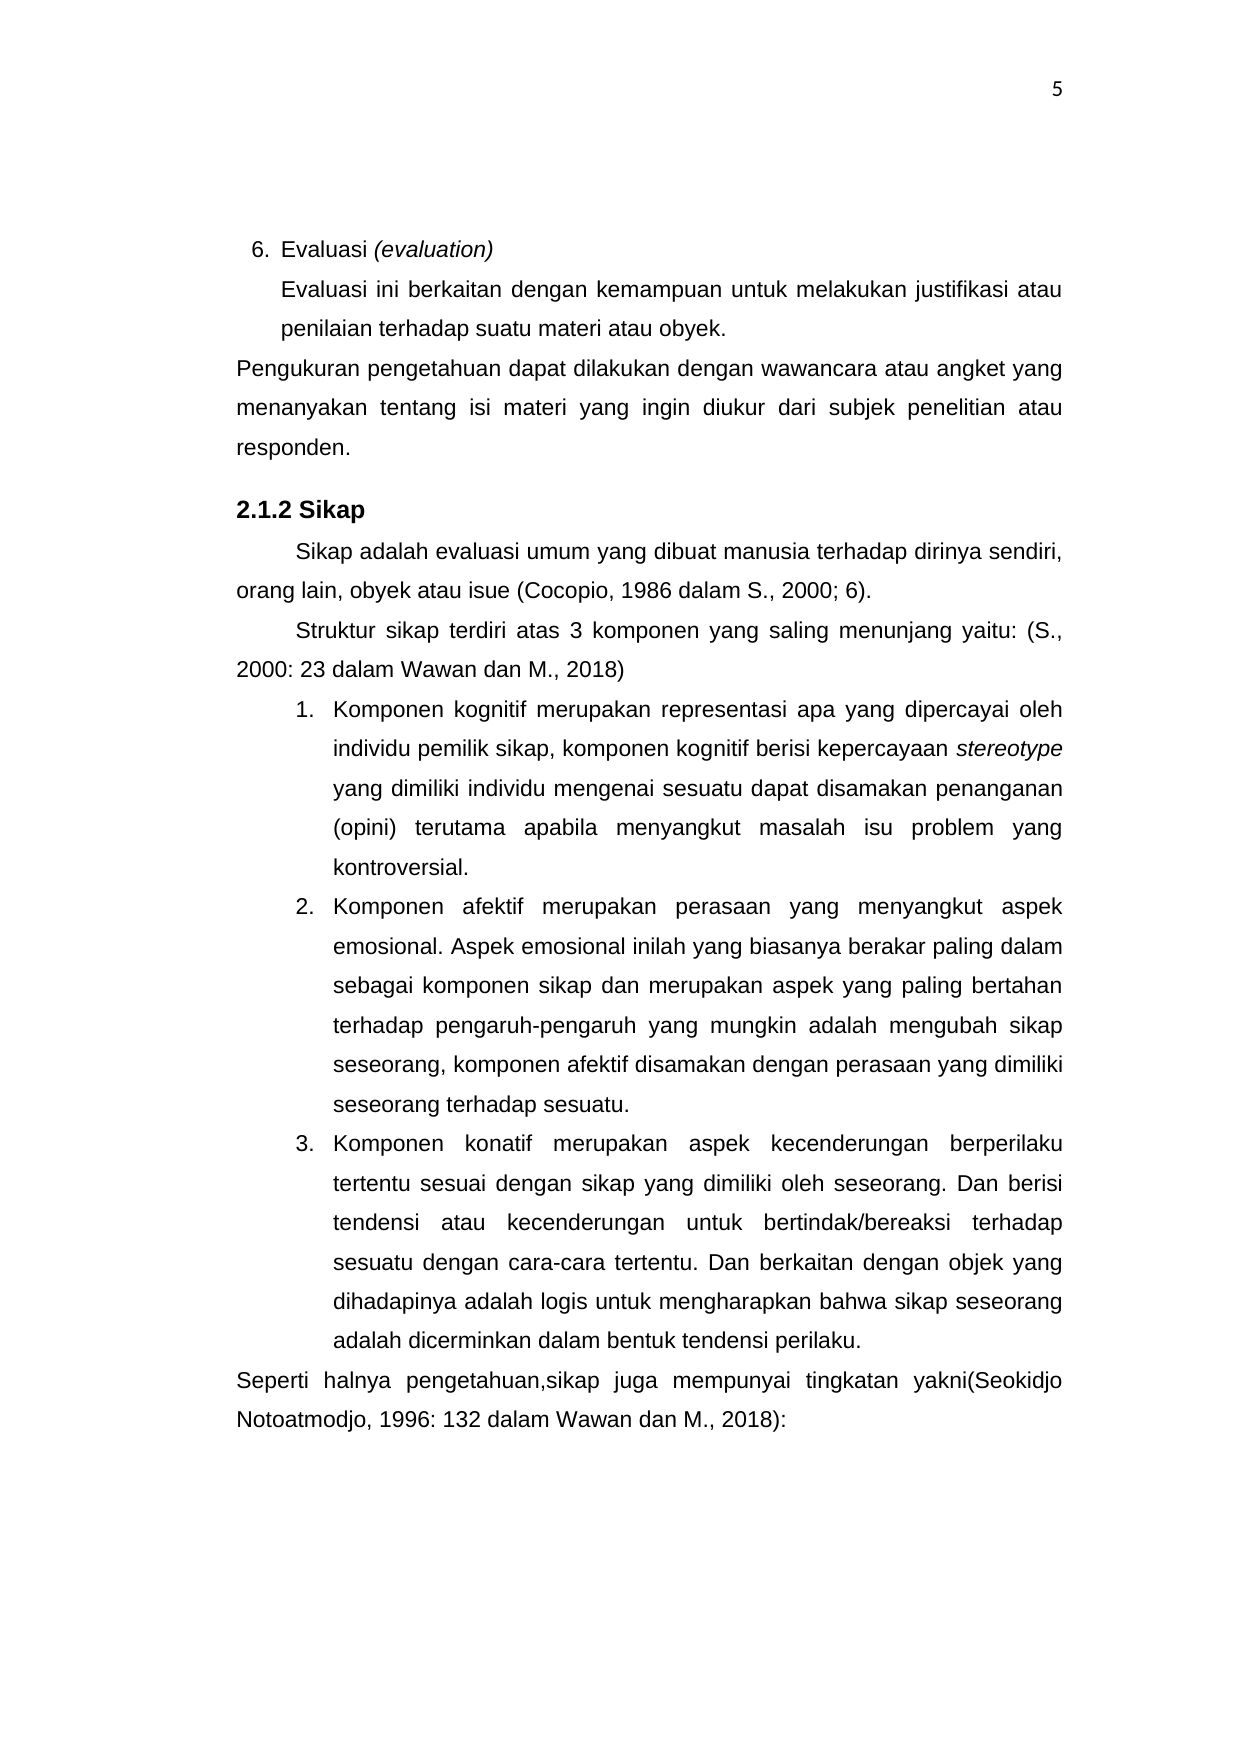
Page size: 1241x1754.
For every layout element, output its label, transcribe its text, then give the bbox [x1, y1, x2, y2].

list Sikap adalah evaluasi umum yang dibuat manusia terhadap dirinya sendiri, orang lain, obyek atau isue (Cocopio, 1986 dalam S., 2000; 6). [236, 538, 1063, 604]
list Struktur sikap terdiri atas 3 komponen yang saling menunjang yaitu: (S., 2000: 23 dalam Wawan dan M., 2018) [236, 617, 1063, 683]
list Komponen kognitif merupakan representasi apa yang dipercayai oleh individu pemilik sikap, komponen kognitif berisi kepercayaan stereotype yang dimiliki individu mengenai sesuatu dapat disamakan penanganan (opini) terutama apabila menyangkut masalah isu problem yang kontroversial. [295, 696, 1063, 880]
text Seperti halnya pengetahuan,sikap juga mempunyai tingkatan yakni(Seokidjo Notoatmodjo, 1996: 132 dalam Wawan dan M., 2018): [236, 1367, 1063, 1433]
list 2.1.2 Sikap [236, 495, 1063, 523]
list Komponen afektif merupakan perasaan yang menyangkut aspek emosional. Aspek emosional inilah yang biasanya berakar paling dalam sebagai komponen sikap dan merupakan aspek yang paling bertahan terhadap pengaruh-pengaruh yang mungkin adalah mengubah sikap seseorang, komponen afektif disamakan dengan perasaan yang dimiliki seseorang terhadap sesuatu. [295, 893, 1063, 1117]
list Pengukuran pengetahuan dapat dilakukan dengan wawancara atau angket yang menanyakan tentang isi materi yang ingin diukur dari subjek penelitian atau responden. [236, 355, 1063, 460]
list Evaluasi ini berkaitan dengan kemampuan untuk melakukan justifikasi atau penilaian terhadap suatu materi atau obyek. [251, 276, 1063, 342]
list Evaluasi (evaluation) [251, 236, 1063, 263]
list Komponen konatif merupakan aspek kecenderungan berperilaku tertentu sesuai dengan sikap yang dimiliki oleh seseorang. Dan berisi tendensi atau kecenderungan untuk bertindak/bereaksi terhadap sesuatu dengan cara-cara tertentu. Dan berkaitan dengan objek yang dihadapinya adalah logis untuk mengharapkan bahwa sikap seseorang adalah dicerminkan dalam bentuk tendensi perilaku. [295, 1130, 1063, 1354]
